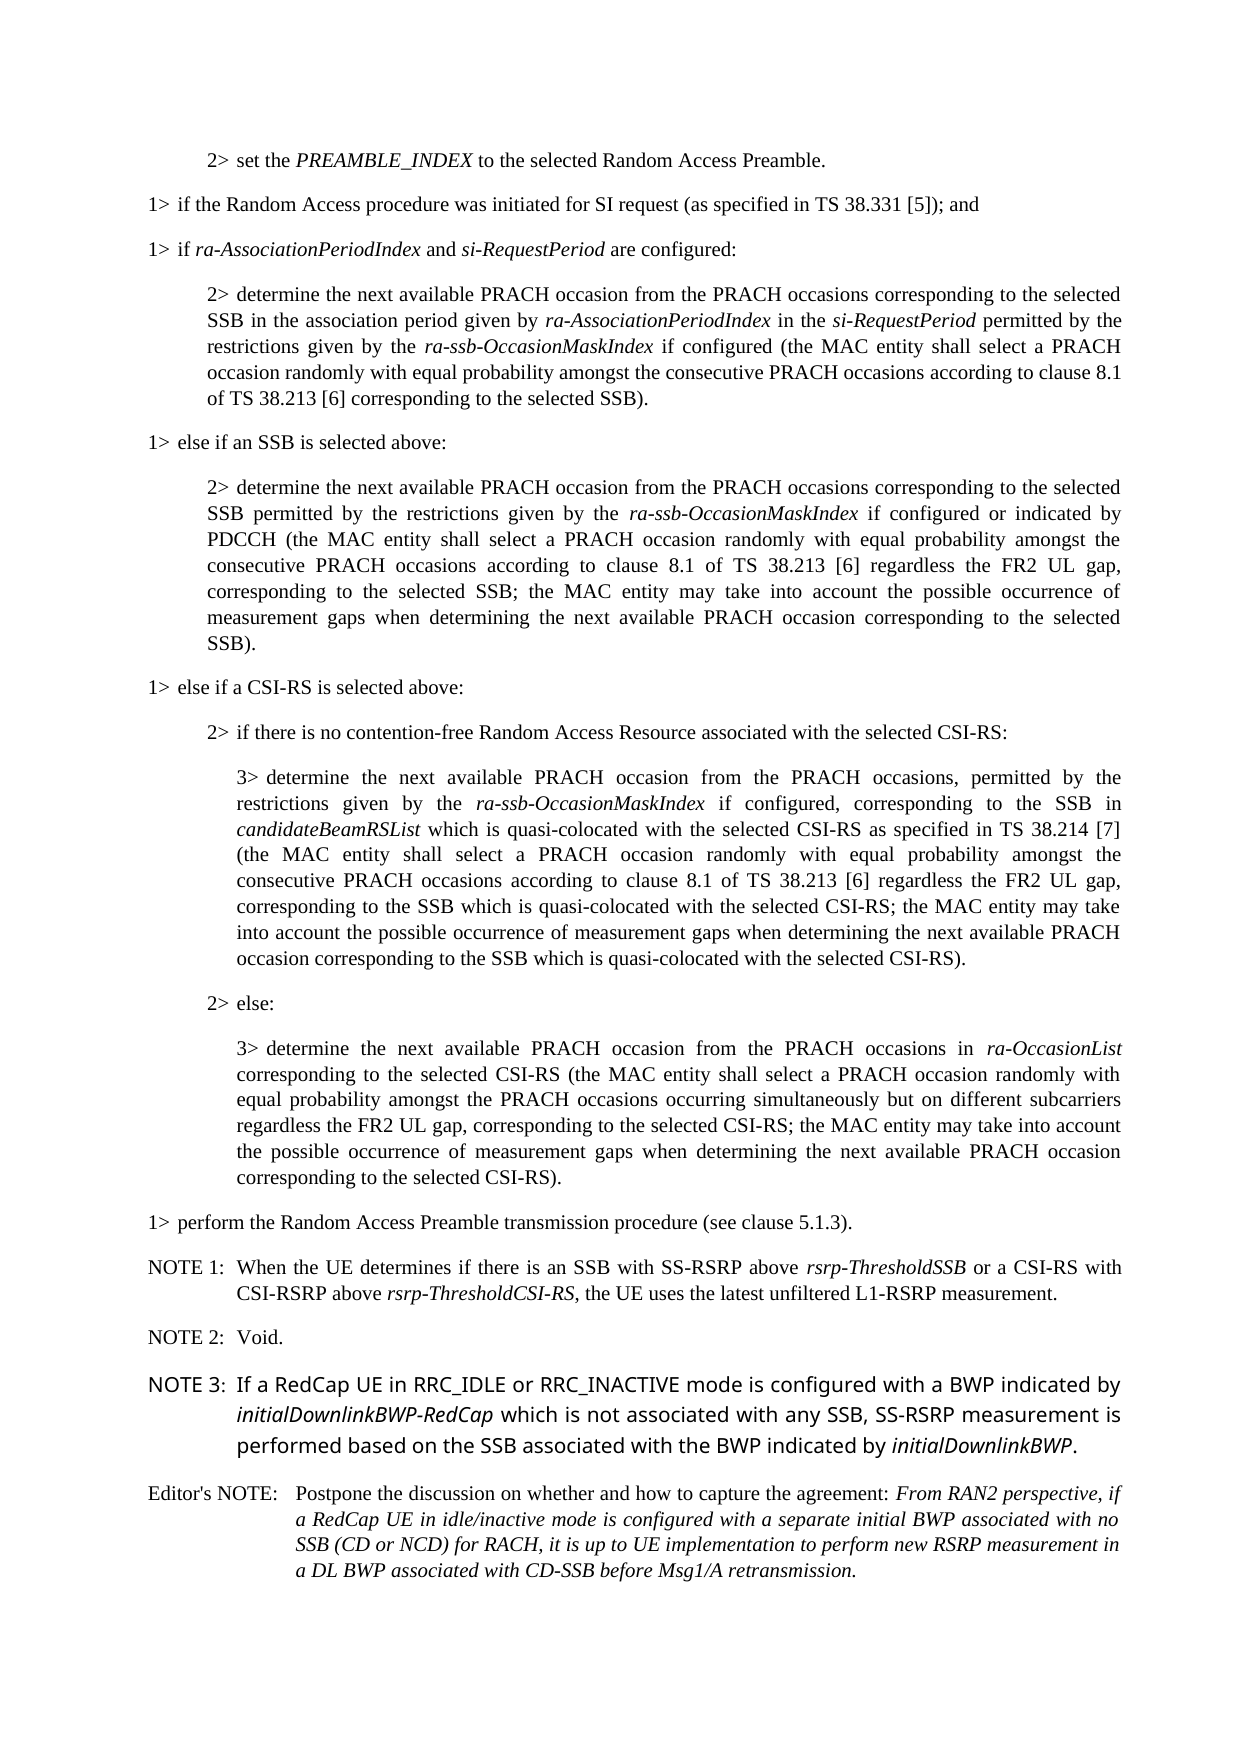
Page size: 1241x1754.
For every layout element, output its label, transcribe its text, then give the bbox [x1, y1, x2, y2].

text 2> determine the next available PRACH occasion from the PRACH occasions corresponding to the selected SSB in the association period given by ra-AssociationPeriodIndex in the si-RequestPeriod permitted by the restrictions given by the ra-ssb-OccasionMaskIndex if configured (the MAC entity shall select a PRACH occasion randomly with equal probability amongst the consecutive PRACH occasions according to clause 8.1 of TS 38.213 [6] corresponding to the selected SSB). [207, 282, 1122, 409]
text 2> determine the next available PRACH occasion from the PRACH occasions corresponding to the selected SSB permitted by the restrictions given by the ra-ssb-OccasionMaskIndex if configured or indicated by PDCCH (the MAC entity shall select a PRACH occasion randomly with equal probability amongst the consecutive PRACH occasions according to clause 8.1 of TS 38.213 [6] regardless the FR2 UL gap, corresponding to the selected SSB; the MAC entity may take into account the possible occurrence of measurement gaps when determining the next available PRACH occasion corresponding to the selected SSB). [207, 475, 1122, 654]
text NOTE 1: When the UE determines if there is an SSB with SS-RSRP above rsrp-ThresholdSSB or a CSI-RS with CSI-RSRP above rsrp-ThresholdCSI-RS, the UE uses the latest unfiltered L1-RSRP measurement. [148, 1254, 1122, 1304]
text 2> set the PREAMBLE_INDEX to the selected Random Access Preamble. [207, 148, 1122, 172]
text 1> else if a CSI-RS is selected above: [148, 675, 1122, 699]
text 1> if the Random Access procedure was initiated for SI request (as specified in TS 38.331 [5]); and [148, 192, 1122, 216]
text 2> else: [207, 991, 1122, 1015]
text 3> determine the next available PRACH occasion from the PRACH occasions in ra-OccasionList corresponding to the selected CSI-RS (the MAC entity shall select a PRACH occasion randomly with equal probability amongst the PRACH occasions occurring simultaneously but on different subcarriers regardless the FR2 UL gap, corresponding to the selected CSI-RS; the MAC entity may take into account the possible occurrence of measurement gaps when determining the next available PRACH occasion corresponding to the selected CSI-RS). [236, 1036, 1122, 1189]
text 3> determine the next available PRACH occasion from the PRACH occasions, permitted by the restrictions given by the ra-ssb-OccasionMaskIndex if configured, corresponding to the SSB in candidateBeamRSList which is quasi-colocated with the selected CSI-RS as specified in TS 38.214 [7] (the MAC entity shall select a PRACH occasion randomly with equal probability amongst the consecutive PRACH occasions according to clause 8.1 of TS 38.213 [6] regardless the FR2 UL gap, corresponding to the SSB which is quasi-colocated with the selected CSI-RS; the MAC entity may take into account the possible occurrence of measurement gaps when determining the next available PRACH occasion corresponding to the SSB which is quasi-colocated with the selected CSI-RS). [236, 764, 1122, 970]
text 1> if ra-AssociationPeriodIndex and si-RequestPeriod are configured: [148, 237, 1122, 261]
text 2> if there is no contention-free Random Access Resource associated with the selected CSI-RS: [207, 720, 1122, 744]
text 1> perform the Random Access Preamble transmission procedure (see clause 5.1.3). [148, 1210, 1122, 1234]
text 1> else if an SSB is selected above: [148, 430, 1122, 454]
text NOTE 3: If a RedCap UE in RRC_IDLE or RRC_INACTIVE mode is configured with a BWP indicated by initialDownlinkBWP-RedCap which is not associated with any SSB, SS-RSRP measurement is performed based on the SSB associated with the BWP indicated by initialDownlinkBWP. [148, 1370, 1122, 1459]
text Editor's NOTE: Postpone the discussion on whether and how to capture the agreement: From RAN2 perspective, if a RedCap UE in idle/inactive mode is configured with a separate initial BWP associated with no SSB (CD or NCD) for RACH, it is up to UE implementation to perform new RSRP measurement in a DL BWP associated with CD-SSB before Msg1/A retransmission. [148, 1481, 1122, 1582]
text NOTE 2: Void. [148, 1325, 1122, 1349]
